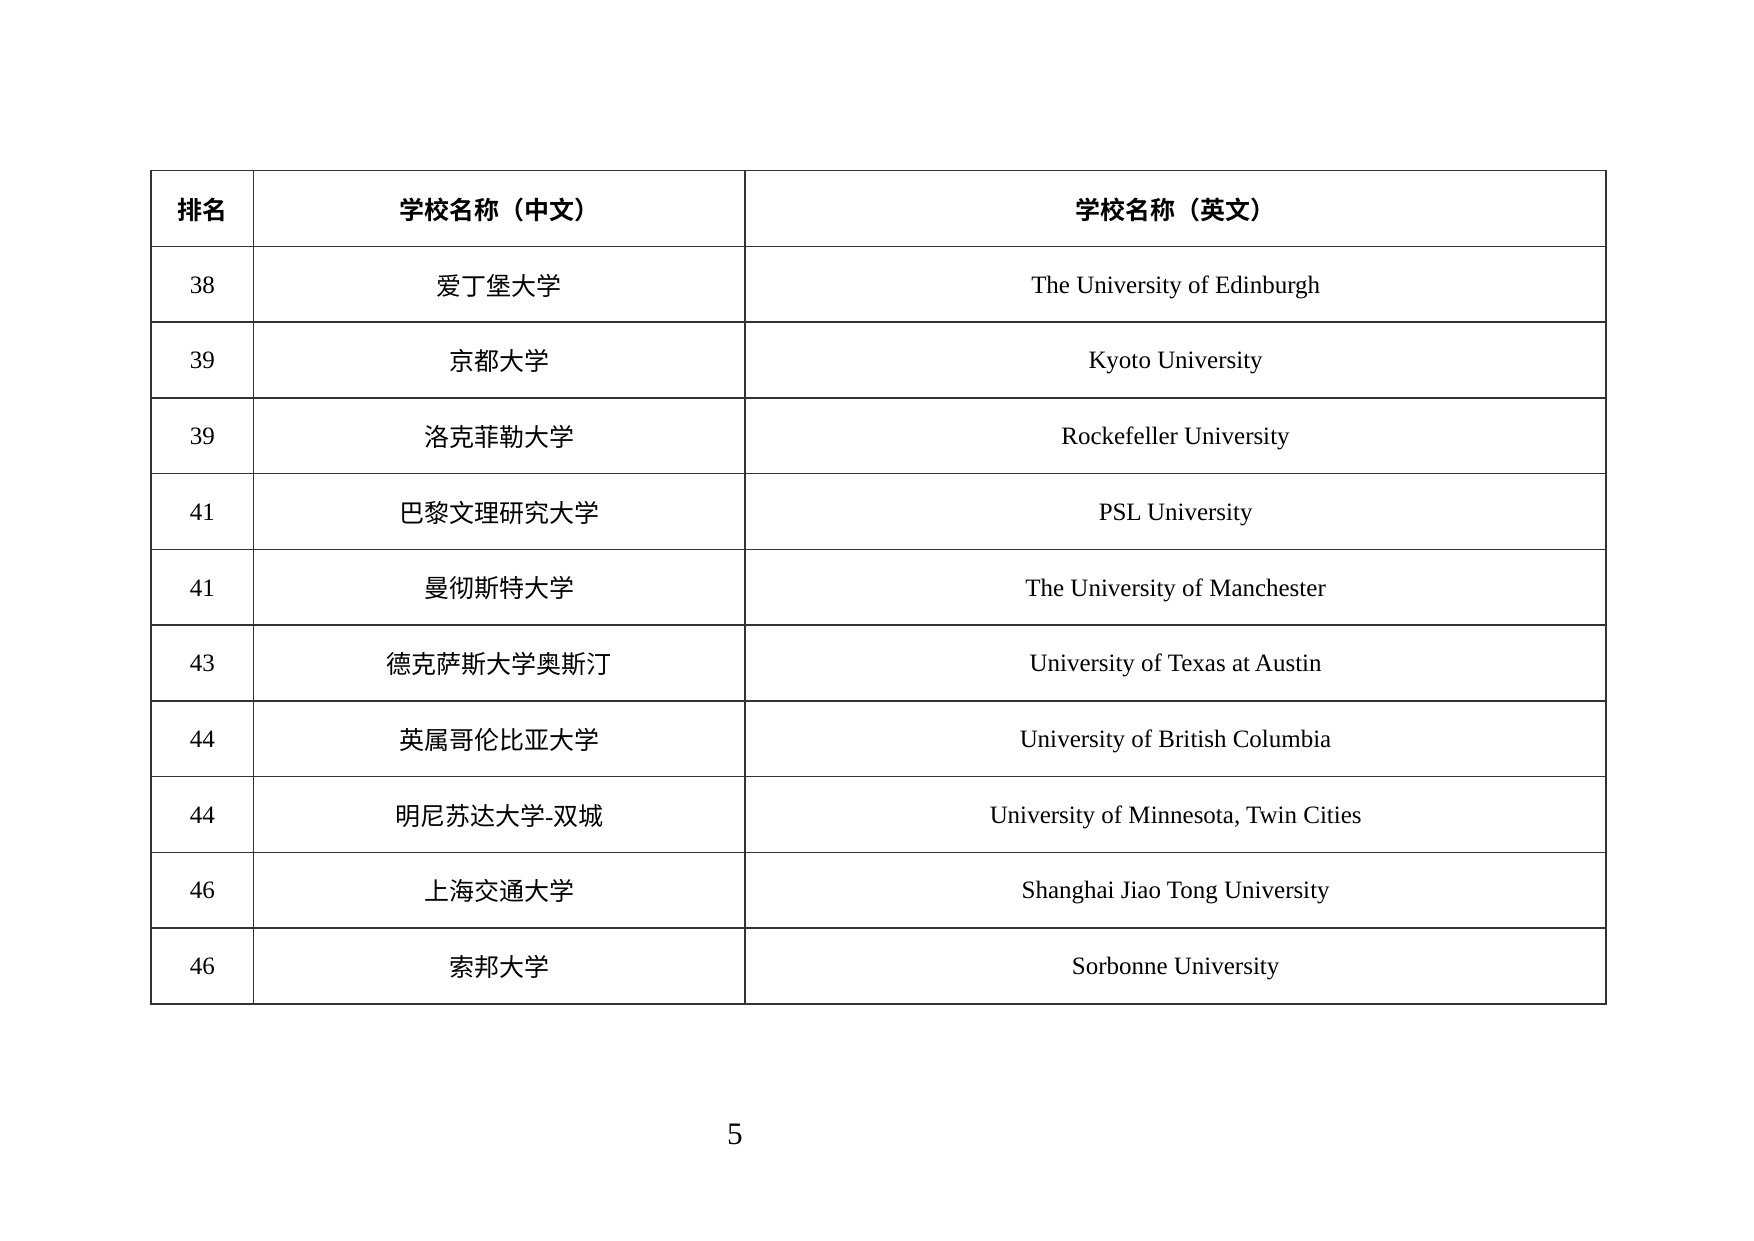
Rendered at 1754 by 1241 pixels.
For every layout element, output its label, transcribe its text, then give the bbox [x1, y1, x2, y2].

table_cell Shanghai Jiao Tong University [746, 853, 1605, 927]
table_cell 38 [152, 247, 253, 321]
table_cell University of Texas at Austin [746, 626, 1605, 700]
table_header 学校名称（英文） [746, 171, 1605, 246]
table_cell The University of Manchester [746, 550, 1605, 624]
table_cell 43 [152, 626, 253, 700]
table_cell 上海交通大学 [254, 853, 744, 927]
table_cell Sorbonne University [746, 929, 1605, 1003]
table_cell Kyoto University [746, 323, 1605, 397]
table_cell 41 [152, 474, 253, 548]
table_cell 44 [152, 702, 253, 776]
table_cell 爱丁堡大学 [254, 247, 744, 321]
table_cell 洛克菲勒大学 [254, 399, 744, 473]
table_cell University of Minnesota, Twin Cities [746, 777, 1605, 851]
table_cell 39 [152, 399, 253, 473]
table_cell 明尼苏达大学-双城 [254, 777, 744, 851]
table_cell 德克萨斯大学奥斯汀 [254, 626, 744, 700]
table_cell 46 [152, 929, 253, 1003]
table_header 学校名称（中文） [254, 171, 744, 246]
table_cell 39 [152, 323, 253, 397]
table_cell University of British Columbia [746, 702, 1605, 776]
table_cell 46 [152, 853, 253, 927]
table_cell The University of Edinburgh [746, 247, 1605, 321]
table_cell 44 [152, 777, 253, 851]
table_header 排名 [152, 171, 253, 246]
table_cell 京都大学 [254, 323, 744, 397]
table_cell Rockefeller University [746, 399, 1605, 473]
table_cell 巴黎文理研究大学 [254, 474, 744, 548]
table_cell 索邦大学 [254, 929, 744, 1003]
table_cell 英属哥伦比亚大学 [254, 702, 744, 776]
table_cell 41 [152, 550, 253, 624]
table_cell 曼彻斯特大学 [254, 550, 744, 624]
table_cell PSL University [746, 474, 1605, 548]
